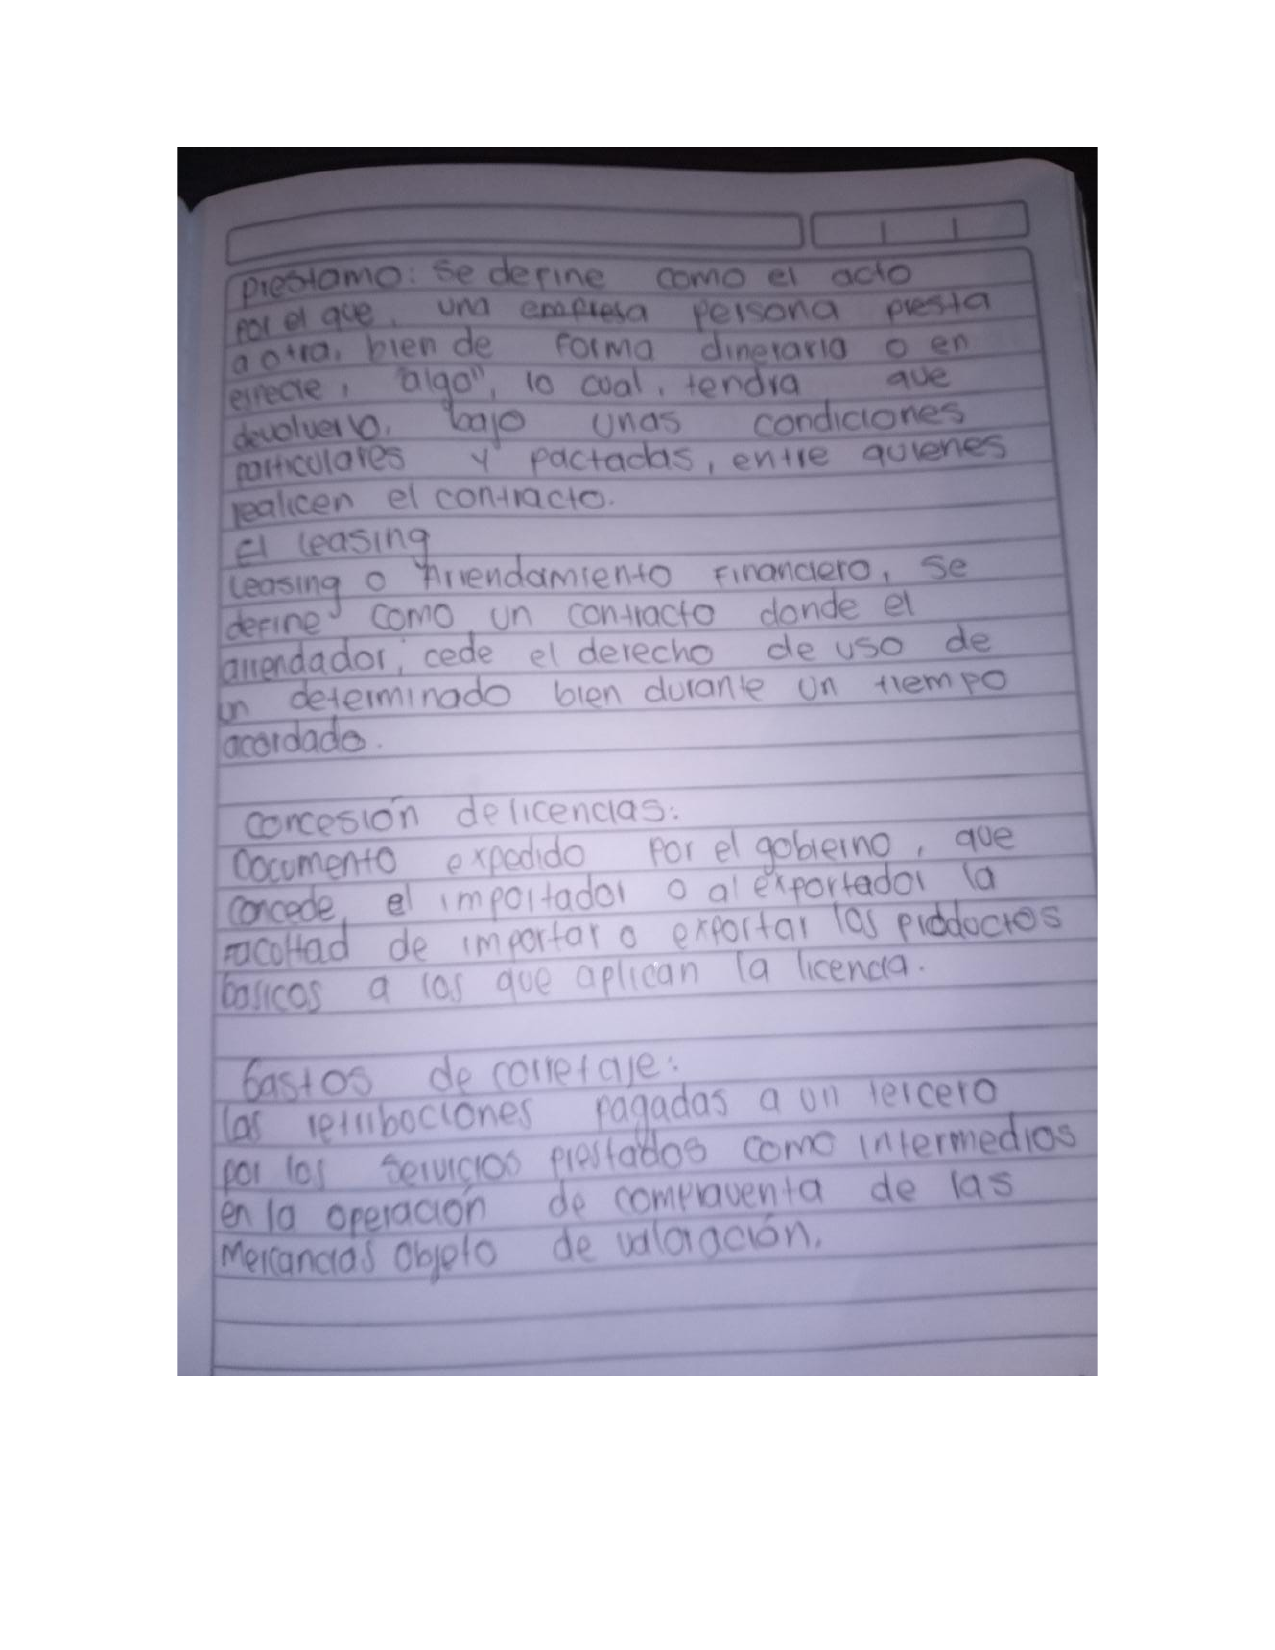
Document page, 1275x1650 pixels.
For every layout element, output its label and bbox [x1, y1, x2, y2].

picture [177, 147, 1098, 1376]
